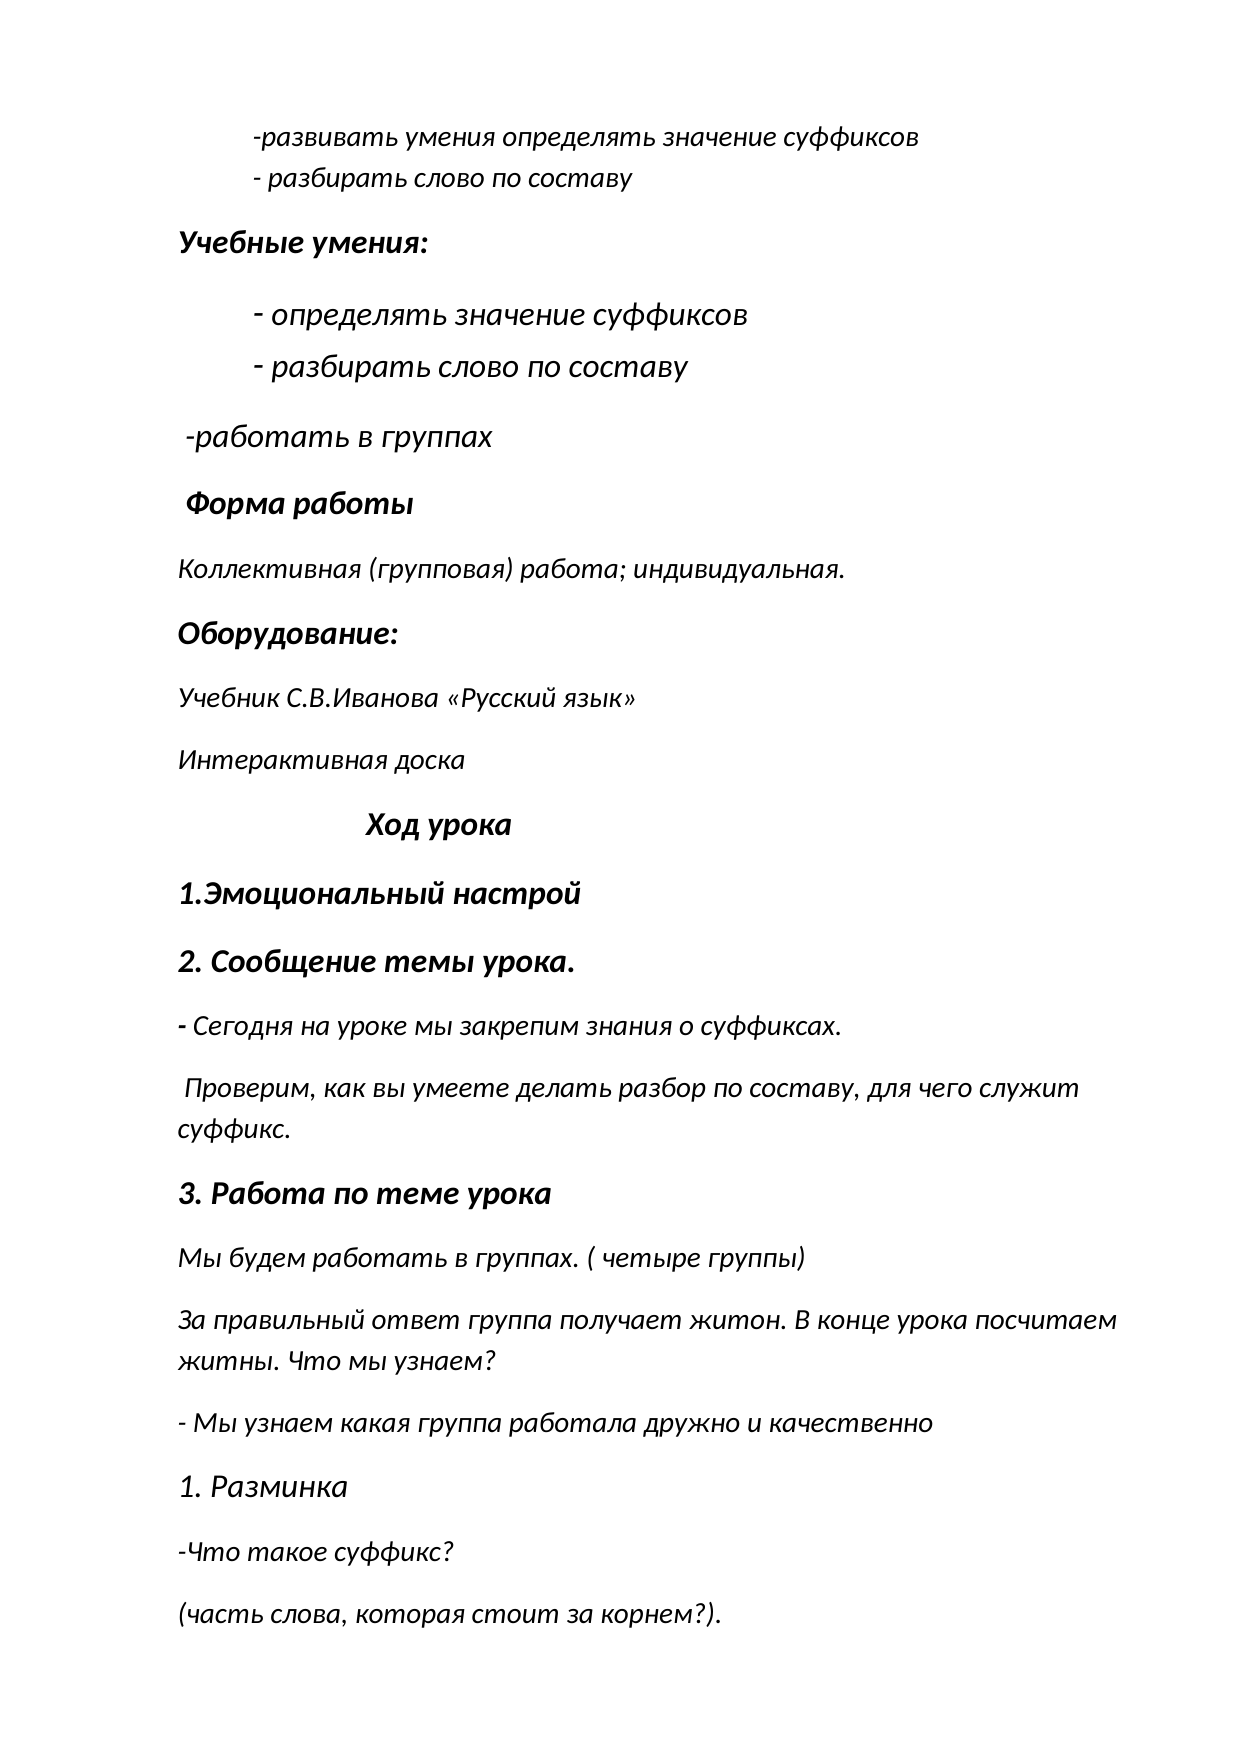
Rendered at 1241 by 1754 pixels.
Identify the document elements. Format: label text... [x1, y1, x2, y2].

list -развивать умения определять значение суффиксов [252, 118, 1152, 154]
text 3. Работа по теме урока [177, 1172, 1152, 1212]
text Оборудование: [177, 612, 1152, 652]
text Интерактивная доска [177, 741, 1152, 777]
text Мы будем работать в группах. ( четыре группы) [177, 1239, 1152, 1275]
text -работать в группах [177, 415, 1152, 455]
list - разбирать слово по составу [252, 341, 1152, 387]
text Форма работы [177, 482, 1152, 523]
text Коллективная (групповая) работа; индивидуальная. [177, 550, 1152, 586]
text (часть слова, которая стоит за корнем?). [177, 1595, 1152, 1631]
text 1.Эмоциональный настрой [177, 872, 1152, 913]
list - определять значение суффиксов [252, 288, 1152, 334]
text Ход урока [177, 803, 1152, 843]
text - Сегодня на уроке мы закрепим знания о суффиксах. [177, 1007, 1152, 1043]
text 1. Разминка [177, 1466, 1152, 1506]
text - Мы узнаем какая группа работала дружно и качественно [177, 1404, 1152, 1439]
text За правильный ответ группа получает житон. В конце урока посчитаем житны. Что мы узнаем? [177, 1301, 1152, 1378]
text Учебник С.В.Иванова «Русский язык» [177, 679, 1152, 715]
text 2. Сообщение темы урока. [177, 939, 1152, 980]
text Учебные умения: [177, 221, 1152, 262]
list - разбирать слово по составу [252, 159, 1152, 195]
text -Что такое суффикс? [177, 1533, 1152, 1569]
text Проверим, как вы умеете делать разбор по составу, для чего служит суффикс. [177, 1069, 1152, 1146]
